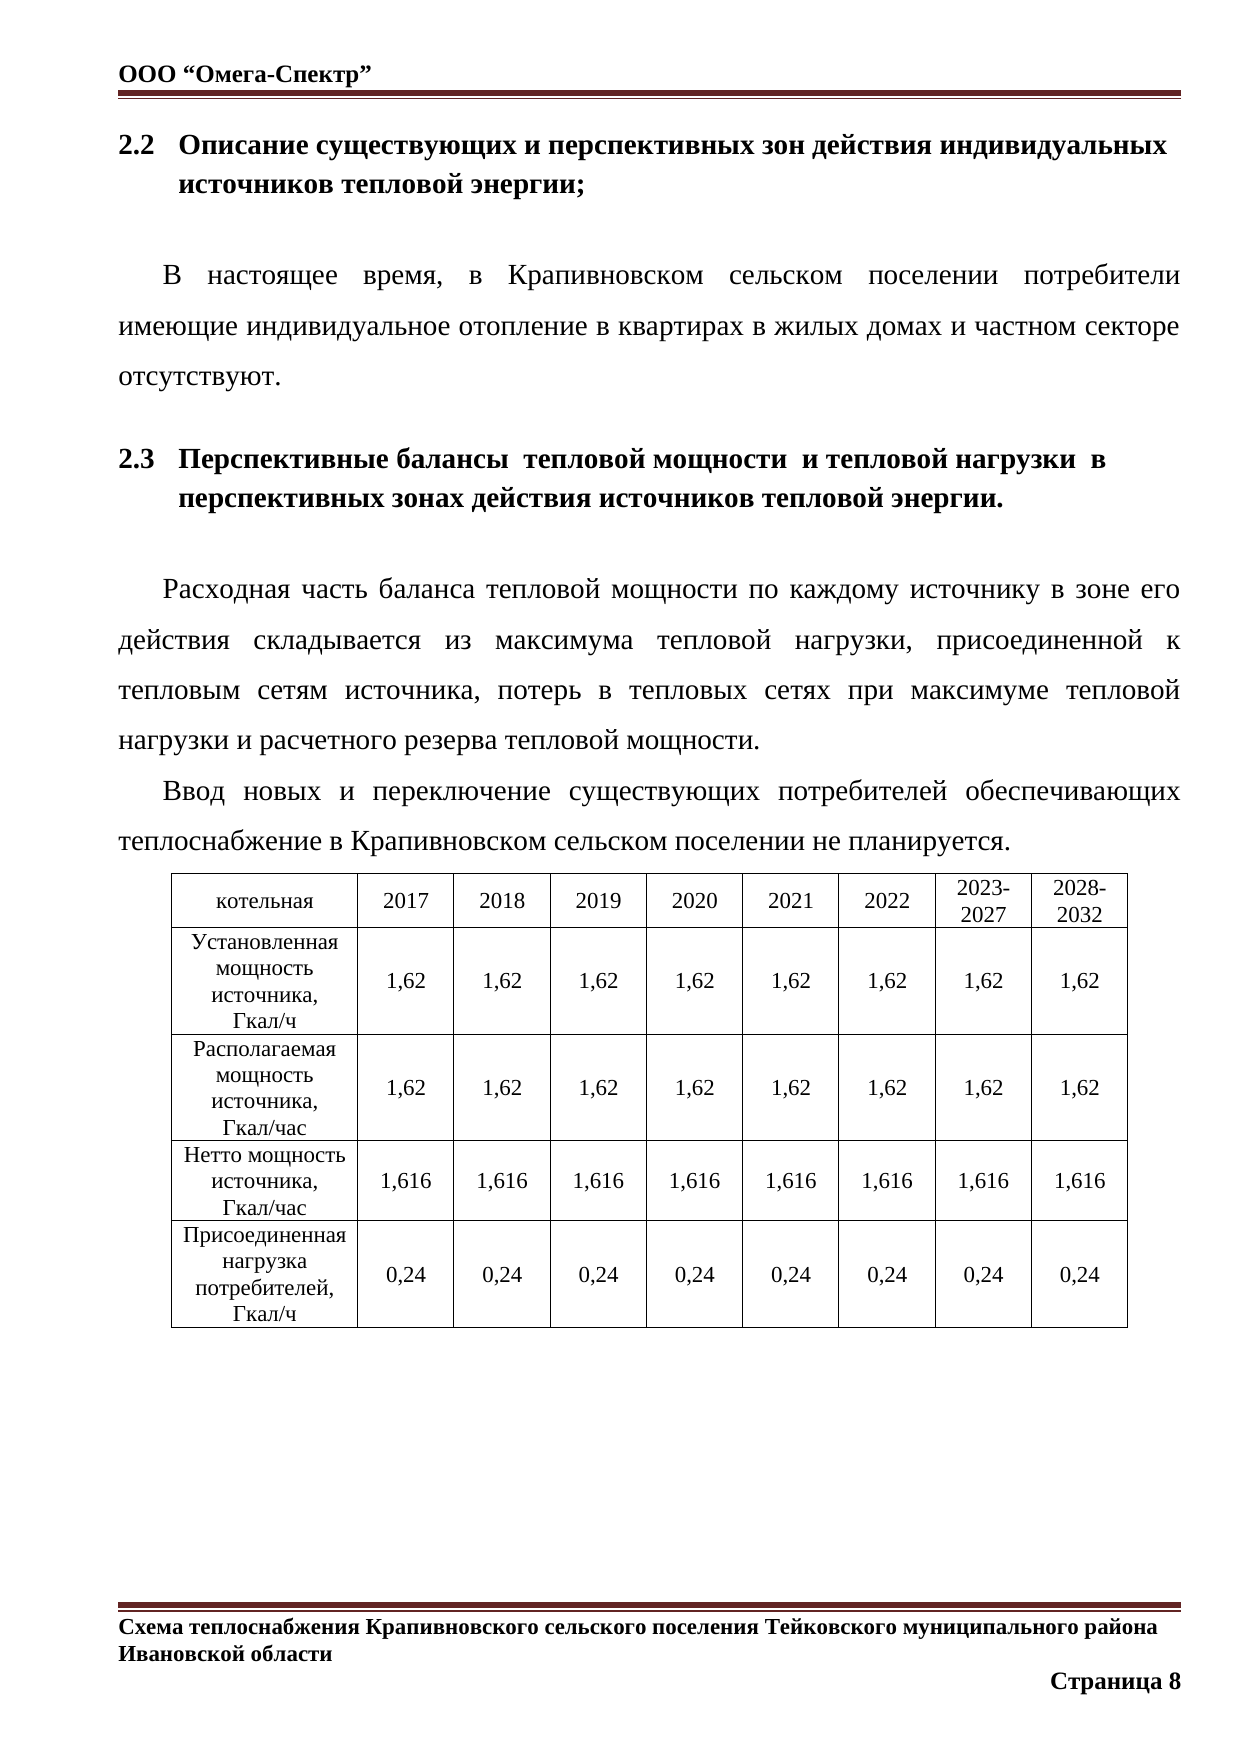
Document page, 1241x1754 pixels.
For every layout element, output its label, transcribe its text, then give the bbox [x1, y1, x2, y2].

table_cell 1,62 [551, 928, 646, 1033]
table_cell 1,62 [1032, 1035, 1127, 1140]
text В настоящее время, в Крапивновском сельском поселении потребители имеющие индивидуальное отопление в квартирах в жилых домах и частном секторе отсутствуют. [118, 257, 1181, 392]
table_cell 1,616 [454, 1141, 550, 1220]
subtitle Перспективные балансы тепловой мощности и тепловой нагрузки в перспективных зонах действия источников тепловой энергии. [118, 441, 1181, 513]
table_cell 1,62 [358, 1035, 453, 1140]
table_cell 1,616 [647, 1141, 742, 1220]
table_cell Присоединенная нагрузка потребителей, Гкал/ч [172, 1221, 357, 1327]
table_cell 0,24 [839, 1221, 935, 1327]
table_cell 0,24 [936, 1221, 1031, 1327]
table_header 2018 [454, 874, 550, 927]
table_cell 1,62 [743, 1035, 838, 1140]
table_header 2028-2032 [1032, 874, 1127, 927]
table_cell 1,616 [1032, 1141, 1127, 1220]
table_cell 0,24 [454, 1221, 550, 1327]
table_cell 1,62 [936, 928, 1031, 1033]
table_cell 0,24 [743, 1221, 838, 1327]
table_cell 1,62 [551, 1035, 646, 1140]
table_cell 0,24 [1032, 1221, 1127, 1327]
table_cell 1,616 [551, 1141, 646, 1220]
table_cell 0,24 [358, 1221, 453, 1327]
table_cell 1,62 [839, 928, 935, 1033]
table_cell 0,24 [647, 1221, 742, 1327]
table_cell 1,62 [454, 928, 550, 1033]
table_header 2019 [551, 874, 646, 927]
table_cell 1,616 [743, 1141, 838, 1220]
table_cell Располагаемая мощность источника, Гкал/час [172, 1035, 357, 1140]
table_header 2020 [647, 874, 742, 927]
table_cell 1,62 [936, 1035, 1031, 1140]
table_cell 1,616 [839, 1141, 935, 1220]
text Ввод новых и переключение существующих потребителей обеспечивающих теплоснабжение в Крапивновском сельском поселении не планируется. [118, 773, 1181, 857]
table_cell 1,62 [1032, 928, 1127, 1033]
table_cell 1,62 [647, 928, 742, 1033]
table_header котельная [172, 874, 357, 927]
table_header 2022 [839, 874, 935, 927]
table_cell Установленная мощность источника, Гкал/ч [172, 928, 357, 1033]
table_header 2021 [743, 874, 838, 927]
table_cell 1,62 [743, 928, 838, 1033]
subtitle Описание существующих и перспективных зон действия индивидуальных источников тепловой энергии; [118, 127, 1181, 199]
text Расходная часть баланса тепловой мощности по каждому источнику в зоне его действия складывается из максимума тепловой нагрузки, присоединенной к тепловым сетям источника, потерь в тепловых сетях при максимуме тепловой нагрузки и расчетного резерва тепловой мощности. [118, 571, 1181, 756]
table_header 2017 [358, 874, 453, 927]
table_cell 1,62 [358, 928, 453, 1033]
table_cell 1,62 [839, 1035, 935, 1140]
table_cell 1,616 [936, 1141, 1031, 1220]
table_cell 0,24 [551, 1221, 646, 1327]
table_cell 1,62 [454, 1035, 550, 1140]
table_cell Нетто мощность источника, Гкал/час [172, 1141, 357, 1220]
table_header 2023-2027 [936, 874, 1031, 927]
table_cell 1,616 [358, 1141, 453, 1220]
table_cell 1,62 [647, 1035, 742, 1140]
